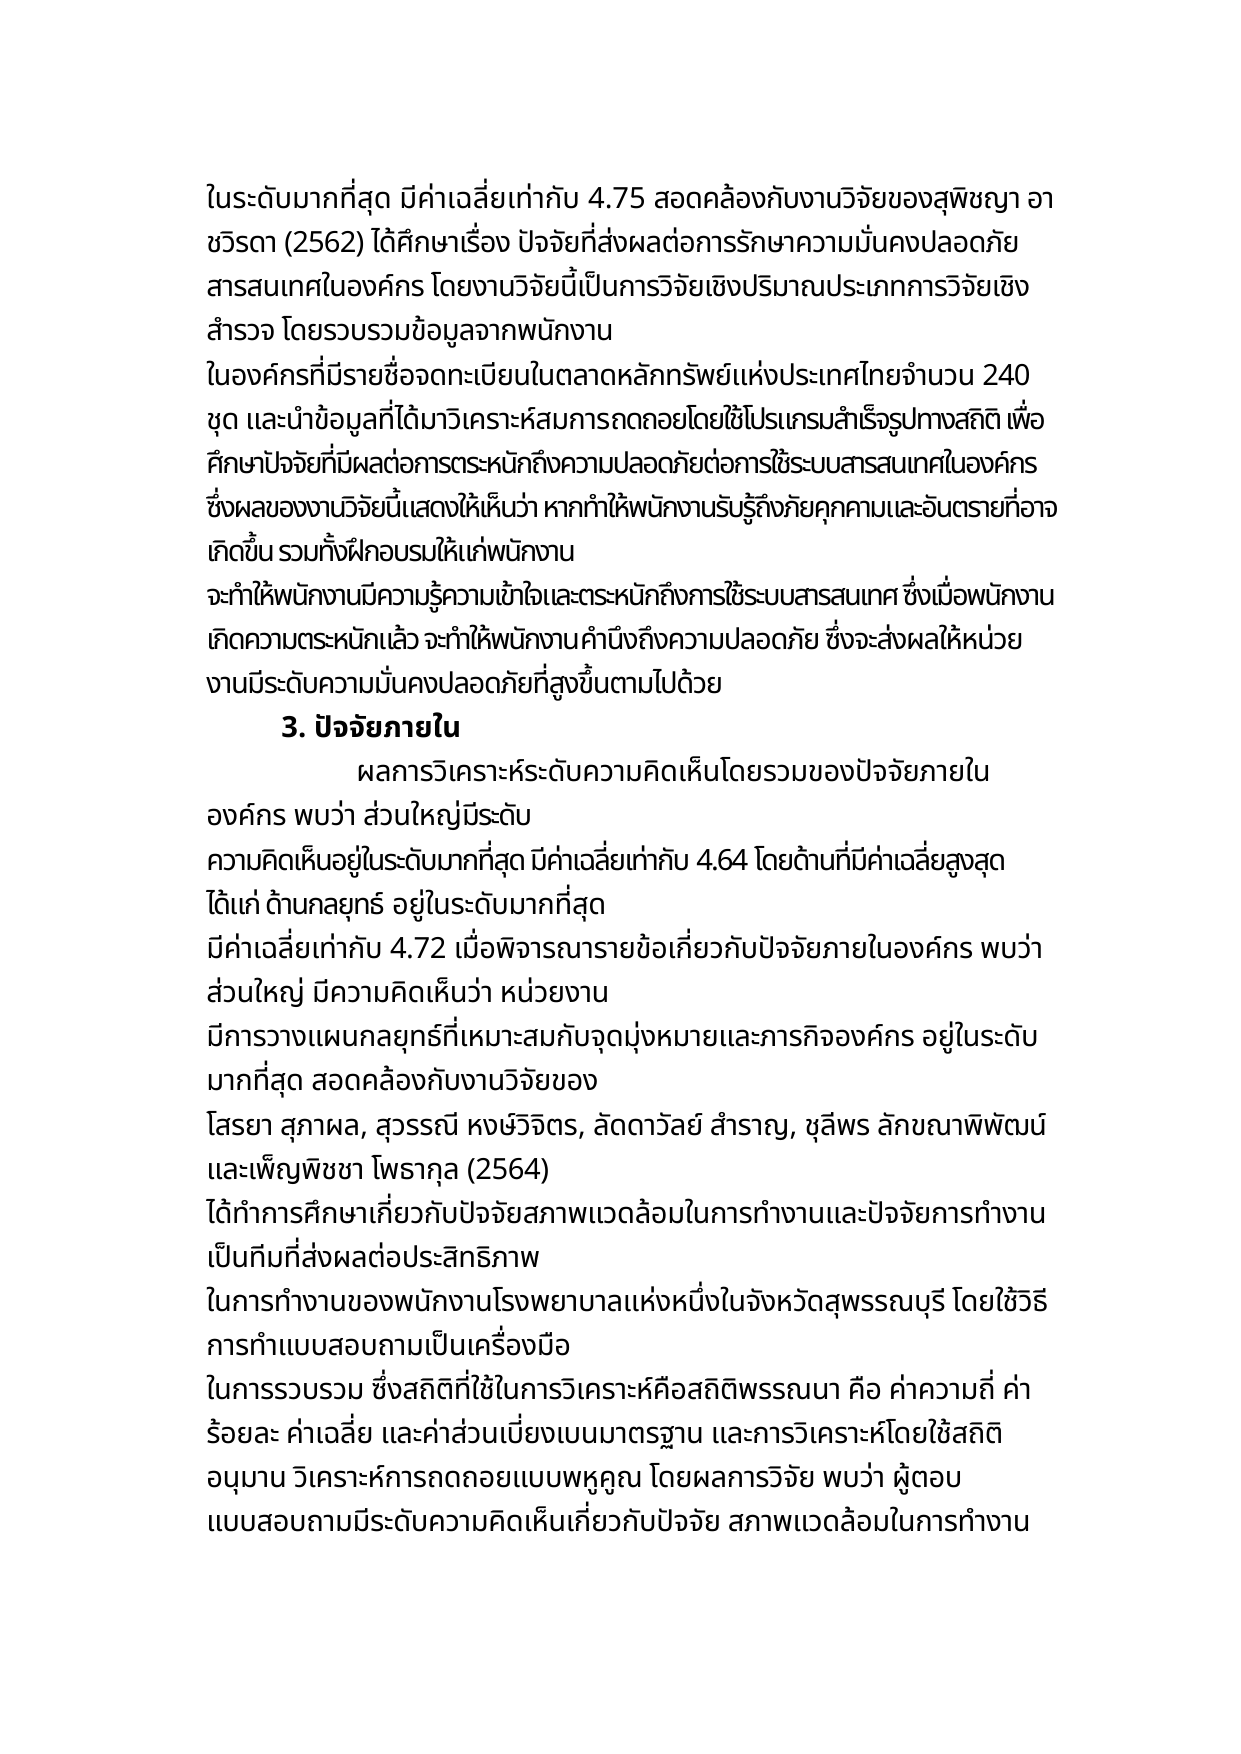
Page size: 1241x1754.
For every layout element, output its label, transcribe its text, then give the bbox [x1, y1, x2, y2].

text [206, 751, 1063, 1545]
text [206, 177, 1063, 707]
text 3. ปัจจัยภายใน [206, 707, 1063, 751]
